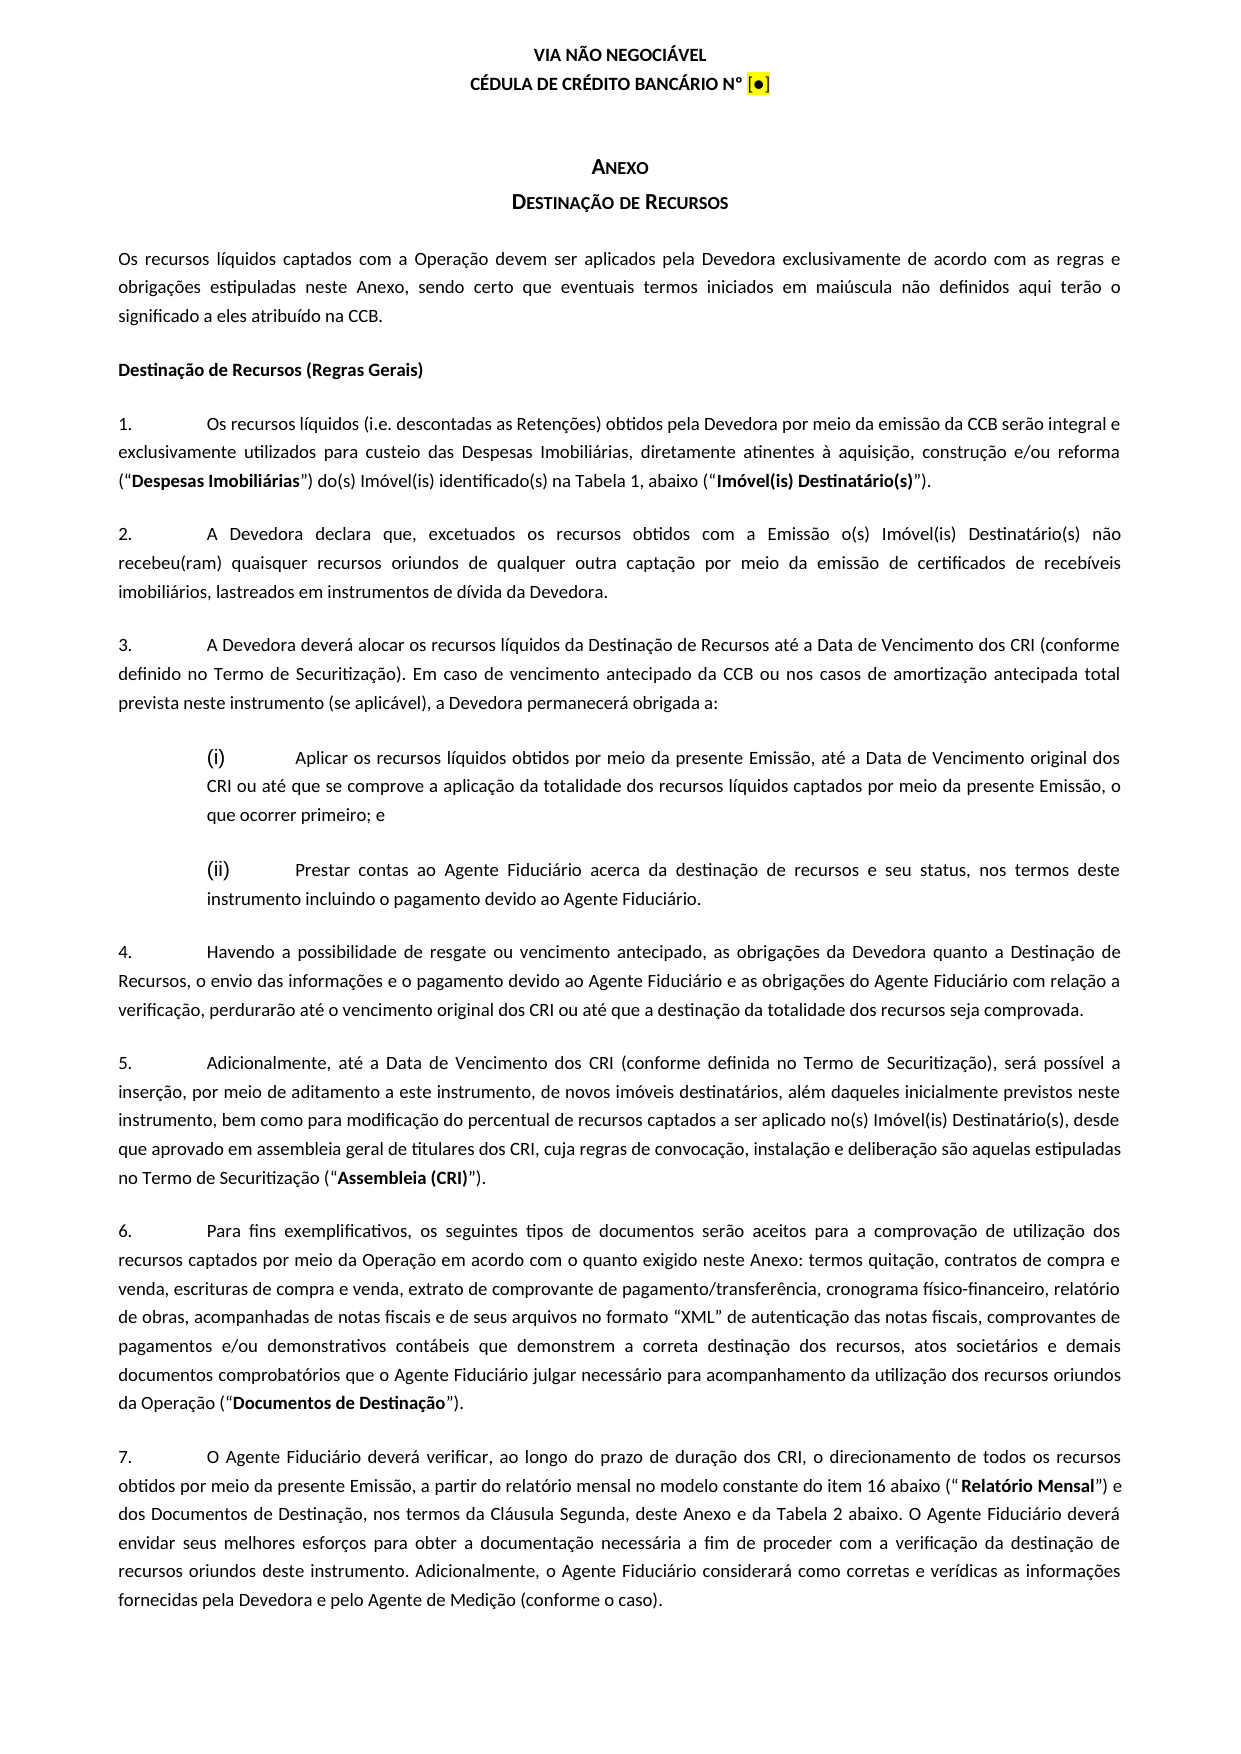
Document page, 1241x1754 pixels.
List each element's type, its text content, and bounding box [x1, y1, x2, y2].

list Os recursos líquidos (i.e. descontadas as Retenções) obtidos pela Devedora por meio da emissão da CCB serão integral e exclusivamente utilizados para custeio das Despesas Imobiliárias, diretamente atinentes à aquisição, construção e/ou reforma (“Despesas Imobiliárias”) do(s) Imóvel(is) identificado(s) na Tabela 1, abaixo (“Imóvel(is) Destinatário(s)”). [118, 412, 1122, 492]
list O Agente Fiduciário deverá verificar, ao longo do prazo de duração dos CRI, o direcionamento de todos os recursos obtidos por meio da presente Emissão, a partir do relatório mensal no modelo constante do item 16 abaixo (“Relatório Mensal”) e dos Documentos de Destinação, nos termos da Cláusula Segunda, deste Anexo e da Tabela 2 abaixo. O Agente Fiduciário deverá envidar seus melhores esforços para obter a documentação necessária a fim de proceder com a verificação da destinação de recursos oriundos deste instrumento. Adicionalmente, o Agente Fiduciário considerará como corretas e verídicas as informações fornecidas pela Devedora e pelo Agente de Medição (conforme o caso). [118, 1445, 1122, 1611]
text Anexo Destinação de Recursos [118, 152, 1122, 215]
list A Devedora declara que, excetuados os recursos obtidos com a Emissão o(s) Imóvel(is) Destinatário(s) não recebeu(ram) quaisquer recursos oriundos de qualquer outra captação por meio da emissão de certificados de recebíveis imobiliários, lastreados em instrumentos de dívida da Devedora. [118, 523, 1122, 603]
text Destinação de Recursos (Regras Gerais) [118, 358, 1122, 381]
list A Devedora deverá alocar os recursos líquidos da Destinação de Recursos até a Data de Vencimento dos CRI (conforme definido no Termo de Securitização). Em caso de vencimento antecipado da CCB ou nos casos de amortização antecipada total prevista neste instrumento (se aplicável), a Devedora permanecerá obrigada a: [118, 633, 1122, 714]
list Para fins exemplificativos, os seguintes tipos de documentos serão aceitos para a comprovação de utilização dos recursos captados por meio da Operação em acordo com o quanto exigido neste Anexo: termos quitação, contratos de compra e venda, escrituras de compra e venda, extrato de comprovante de pagamento/transferência, cronograma físico-financeiro, relatório de obras, acompanhadas de notas fiscais e de seus arquivos no formato “XML” de autenticação das notas fiscais, comprovantes de pagamentos e/ou demonstrativos contábeis que demonstrem a correta destinação dos recursos, atos societários e demais documentos comprobatórios que o Agente Fiduciário julgar necessário para acompanhamento da utilização dos recursos oriundos da Operação (“Documentos de Destinação”). [118, 1219, 1122, 1414]
list Prestar contas ao Agente Fiduciário acerca da destinação de recursos e seu status, nos termos deste instrumento incluindo o pagamento devido ao Agente Fiduciário. [207, 857, 1122, 910]
text Os recursos líquidos captados com a Operação devem ser aplicados pela Devedora exclusivamente de acordo com as regras e obrigações estipuladas neste Anexo, sendo certo que eventuais termos iniciados em maiúscula não definidos aqui terão o significado a eles atribuído na CCB. [118, 247, 1122, 327]
list Aplicar os recursos líquidos obtidos por meio da presente Emissão, até a Data de Vencimento original dos CRI ou até que se comprove a aplicação da totalidade dos recursos líquidos captados por meio da presente Emissão, o que ocorrer primeiro; e [207, 744, 1122, 826]
list Havendo a possibilidade de resgate ou vencimento antecipado, as obrigações da Devedora quanto a Destinação de Recursos, o envio das informações e o pagamento devido ao Agente Fiduciário e as obrigações do Agente Fiduciário com relação a verificação, perdurarão até o vencimento original dos CRI ou até que a destinação da totalidade dos recursos seja comprovada. [118, 940, 1122, 1021]
list Adicionalmente, até a Data de Vencimento dos CRI (conforme definida no Termo de Securitização), será possível a inserção, por meio de aditamento a este instrumento, de novos imóveis destinatários, além daqueles inicialmente previstos neste instrumento, bem como para modificação do percentual de recursos captados a ser aplicado no(s) Imóvel(is) Destinatário(s), desde que aprovado em assembleia geral de titulares dos CRI, cuja regras de convocação, instalação e deliberação são aquelas estipuladas no Termo de Securitização (“Assembleia (CRI)”). [118, 1051, 1122, 1189]
